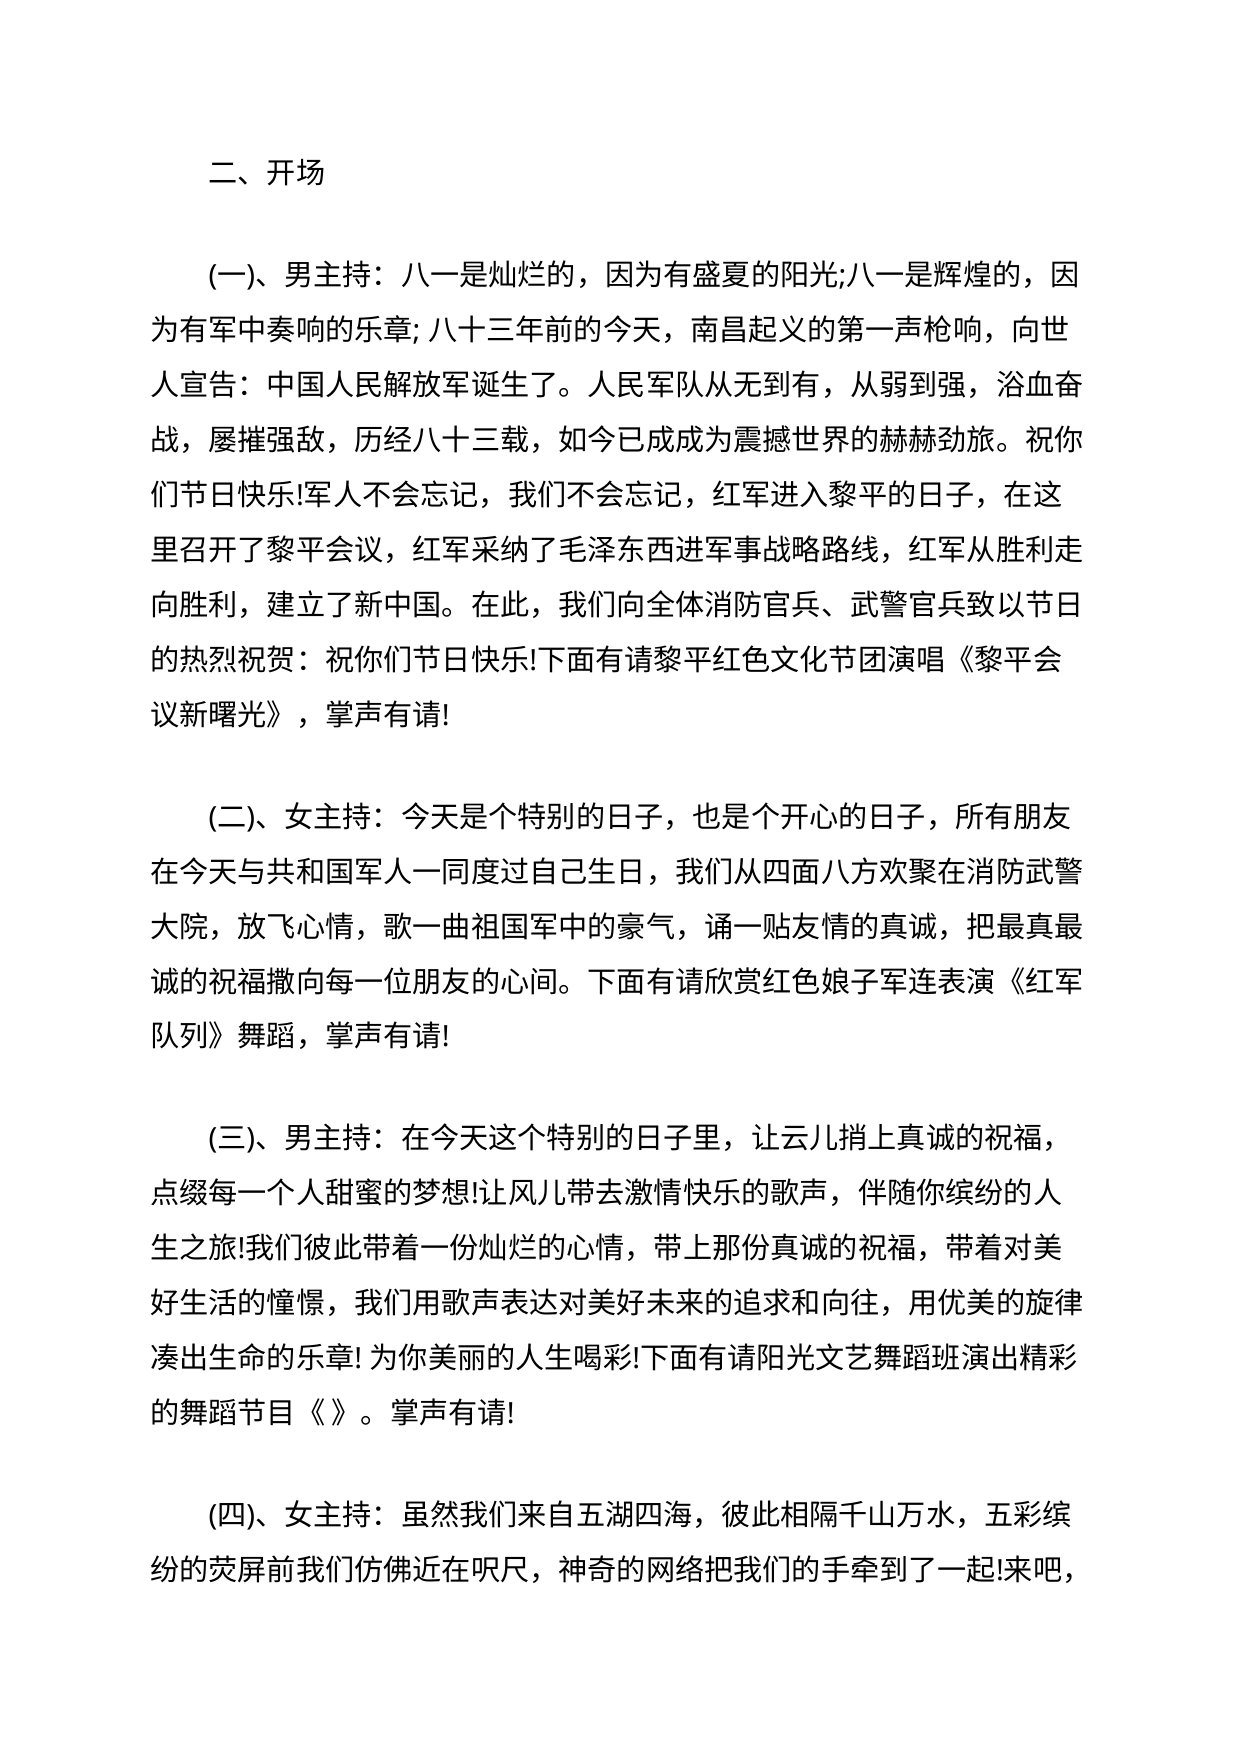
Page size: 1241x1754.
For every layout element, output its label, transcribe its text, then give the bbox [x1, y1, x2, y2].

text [150, 1492, 1090, 1589]
text (二)、女主持：今天是个特别的日子，也是个开心的日子，所有朋友在今天与共和国军人一同度过自己生日，我们从四面八方欢聚在消防武警大院，放飞心情，歌一曲祖国军中的豪气，诵一贴友情的真诚，把最真最诚的祝福撒向每一位朋友的心间。下面有请欣赏红色娘子军连表演《红军队列》舞蹈，掌声有请! [150, 793, 1090, 1055]
text (三)、男主持：在今天这个特别的日子里，让云儿捎上真诚的祝福，点缀每一个人甜蜜的梦想!让风儿带去激情快乐的歌声，伴随你缤纷的人生之旅!我们彼此带着一份灿烂的心情，带上那份真诚的祝福，带着对美好生活的憧憬，我们用歌声表达对美好未来的追求和向往，用优美的旋律凑出生命的乐章! 为你美丽的人生喝彩!下面有请阳光文艺舞蹈班演出精彩的舞蹈节目《 》。掌声有请! [150, 1115, 1090, 1432]
text 二、开场 [150, 150, 1090, 192]
text (一)、男主持：八一是灿烂的，因为有盛夏的阳光;八一是辉煌的，因为有军中奏响的乐章; 八十三年前的今天，南昌起义的第一声枪响，向世人宣告：中国人民解放军诞生了。人民军队从无到有，从弱到强，浴血奋战，屡摧强敌，历经八十三载，如今已成成为震撼世界的赫赫劲旅。祝你们节日快乐!军人不会忘记，我们不会忘记，红军进入黎平的日子，在这里召开了黎平会议，红军采纳了毛泽东西进军事战略路线，红军从胜利走向胜利，建立了新中国。在此，我们向全体消防官兵、武警官兵致以节日的热烈祝贺：祝你们节日快乐!下面有请黎平红色文化节团演唱《黎平会议新曙光》，掌声有请! [150, 252, 1090, 734]
